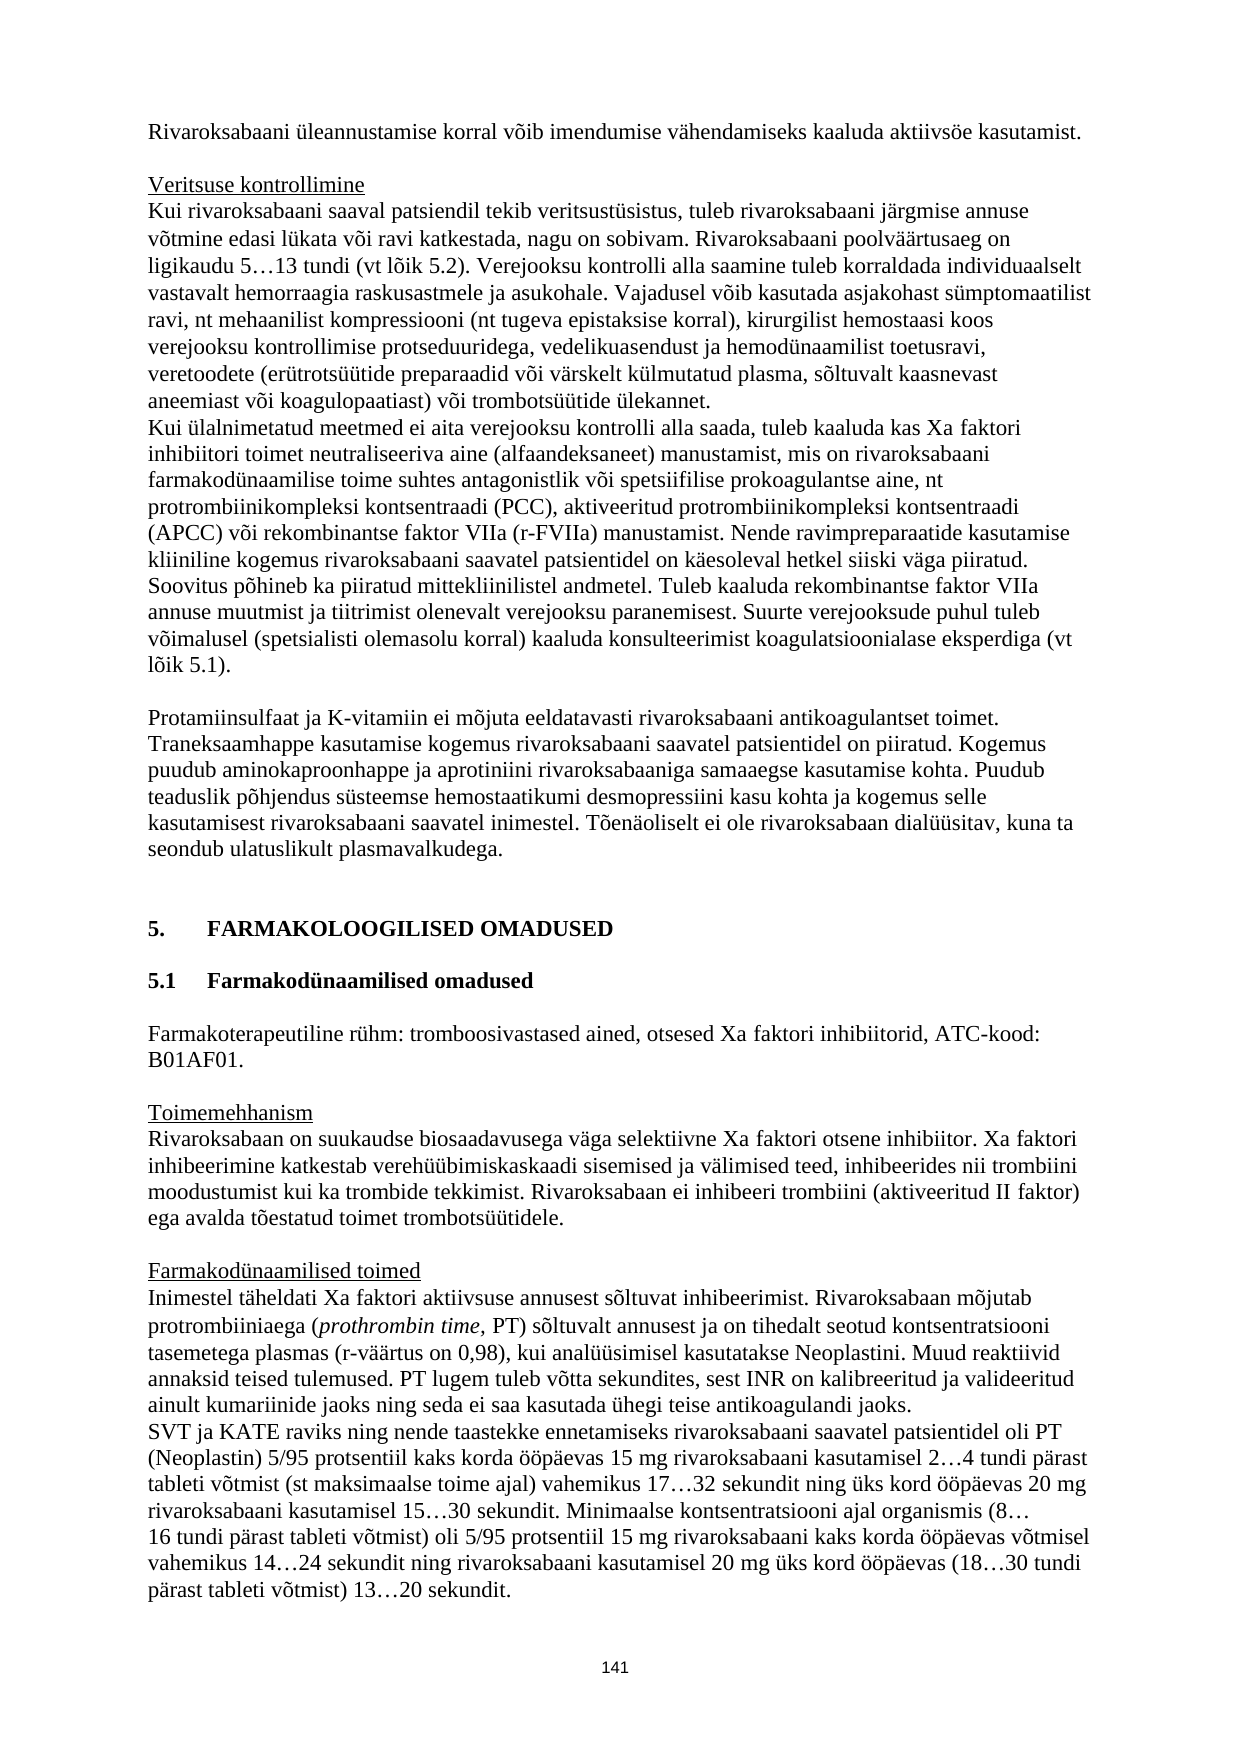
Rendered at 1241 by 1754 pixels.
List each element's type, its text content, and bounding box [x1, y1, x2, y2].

text Traneksaamhappe kasutamise kogemus rivaroksabaani saavatel patsientidel on piiratud. Kogemus puudub aminokaproonhappe ja aprotiniini rivaroksabaaniga samaaegse kasutamise kohta. Puudub teaduslik põhjendus süsteemse hemostaatikumi desmopressiini kasu kohta ja kogemus selle kasutamisest rivaroksabaani saavatel inimestel. Tõenäoliselt ei ole rivaroksabaan dialüüsitav, kuna ta seondub ulatuslikult plasmavalkudega. [148, 730, 1092, 862]
text Veritsuse kontrollimine [148, 171, 1092, 197]
text Rivaroksabaan on suukaudse biosaadavusega väga selektiivne Xa faktori otsene inhibiitor. Xa faktori inhibeerimine katkestab verehüübimiskaskaadi sisemised ja välimised teed, inhibeerides nii trombiini moodustumist kui ka trombide tekkimist. Rivaroksabaan ei inhibeeri trombiini (aktiveeritud II faktor) ega avalda tõestatud toimet trombotsüütidele. [148, 1125, 1092, 1231]
text 5. FARMAKOLOOGILISED OMADUSED [148, 914, 1092, 941]
text Inimestel täheldati Xa faktori aktiivsuse annusest sõltuvat inhibeerimist. Rivaroksabaan mõjutab protrombiiniaega (prothrombin time, PT) sõltuvalt annusest ja on tihedalt seotud kontsentratsiooni tasemetega plasmas (r-väärtus on 0,98), kui analüüsimisel kasutatakse Neoplastini. Muud reaktiivid annaksid teised tulemused. PT lugem tuleb võtta sekundites, sest INR on kalibreeritud ja valideeritud ainult kumariinide jaoks ning seda ei saa kasutada ühegi teise antikoagulandi jaoks. [148, 1283, 1092, 1418]
text Protamiinsulfaat ja K-vitamiin ei mõjuta eeldatavasti rivaroksabaani antikoagulantset toimet. [148, 704, 1092, 730]
text Farmakoterapeutiline rühm: tromboosivastased ained, otsesed Xa faktori inhibiitorid, ATC-kood: B01AF01. [148, 1020, 1092, 1073]
text Kui ülalnimetatud meetmed ei aita verejooksu kontrolli alla saada, tuleb kaaluda kas Xa faktori inhibiitori toimet neutraliseeriva aine (alfaandeksaneet) manustamist, mis on rivaroksabaani farmakodünaamilise toime suhtes antagonistlik või spetsiifilise prokoagulantse aine, nt protrombiinikompleksi kontsentraadi (PCC), aktiveeritud protrombiinikompleksi kontsentraadi (APCC) või rekombinantse faktor VIIa (r-FVIIa) manustamist. Nende ravimpreparaatide kasutamise kliiniline kogemus rivaroksabaani saavatel patsientidel on käesoleval hetkel siiski väga piiratud. Soovitus põhineb ka piiratud mittekliinilistel andmetel. Tuleb kaaluda rekombinantse faktor VIIa annuse muutmist ja tiitrimist olenevalt verejooksu paranemisest. Suurte verejooksude puhul tuleb võimalusel (spetsialisti olemasolu korral) kaaluda konsulteerimist koagulatsioonialase eksperdiga (vt lõik 5.1). [148, 414, 1092, 677]
text Farmakodünaamilised toimed [148, 1257, 1092, 1283]
text SVT ja KATE raviks ning nende taastekke ennetamiseks rivaroksabaani saavatel patsientidel oli PT (Neoplastin) 5/95 protsentiil kaks korda ööpäevas 15 mg rivaroksabaani kasutamisel 2…4 tundi pärast tableti võtmist (st maksimaalse toime ajal) vahemikus 17…32 sekundit ning üks kord ööpäevas 20 mg rivaroksabaani kasutamisel 15…30 sekundit. Minimaalse kontsentratsiooni ajal organismis (8…16 tundi pärast tableti võtmist) oli 5/95 protsentiil 15 mg rivaroksabaani kaks korda ööpäevas võtmisel vahemikus 14…24 sekundit ning rivaroksabaani kasutamisel 20 mg üks kord ööpäevas (18…30 tundi pärast tableti võtmist) 13…20 sekundit. [148, 1418, 1092, 1602]
text Toimemehhanism [148, 1099, 1092, 1125]
text Rivaroksabaani üleannustamise korral võib imendumise vähendamiseks kaaluda aktiivsöe kasutamist. [148, 118, 1092, 144]
list Kui rivaroksabaani saaval patsiendil tekib veritsustüsistus, tuleb rivaroksabaani järgmise annuse võtmine edasi lükata või ravi katkestada, nagu on sobivam. Rivaroksabaani poolväärtusaeg on ligikaudu 5…13 tundi (vt lõik 5.2). Verejooksu kontrolli alla saamine tuleb korraldada individuaalselt vastavalt hemorraagia raskusastmele ja asukohale. Vajadusel võib kasutada asjakohast sümptomaatilist ravi, nt mehaanilist kompressiooni (nt tugeva epistaksise korral), kirurgilist hemostaasi koos verejooksu kontrollimise protseduuridega, vedelikuasendust ja hemodünaamilist toetusravi, veretoodete (erütrotsüütide preparaadid või värskelt külmutatud plasma, sõltuvalt kaasnevast aneemiast või koagulopaatiast) või trombotsüütide ülekannet. [148, 197, 1092, 414]
text 5.1 Farmakodünaamilised omadused [148, 967, 1092, 994]
